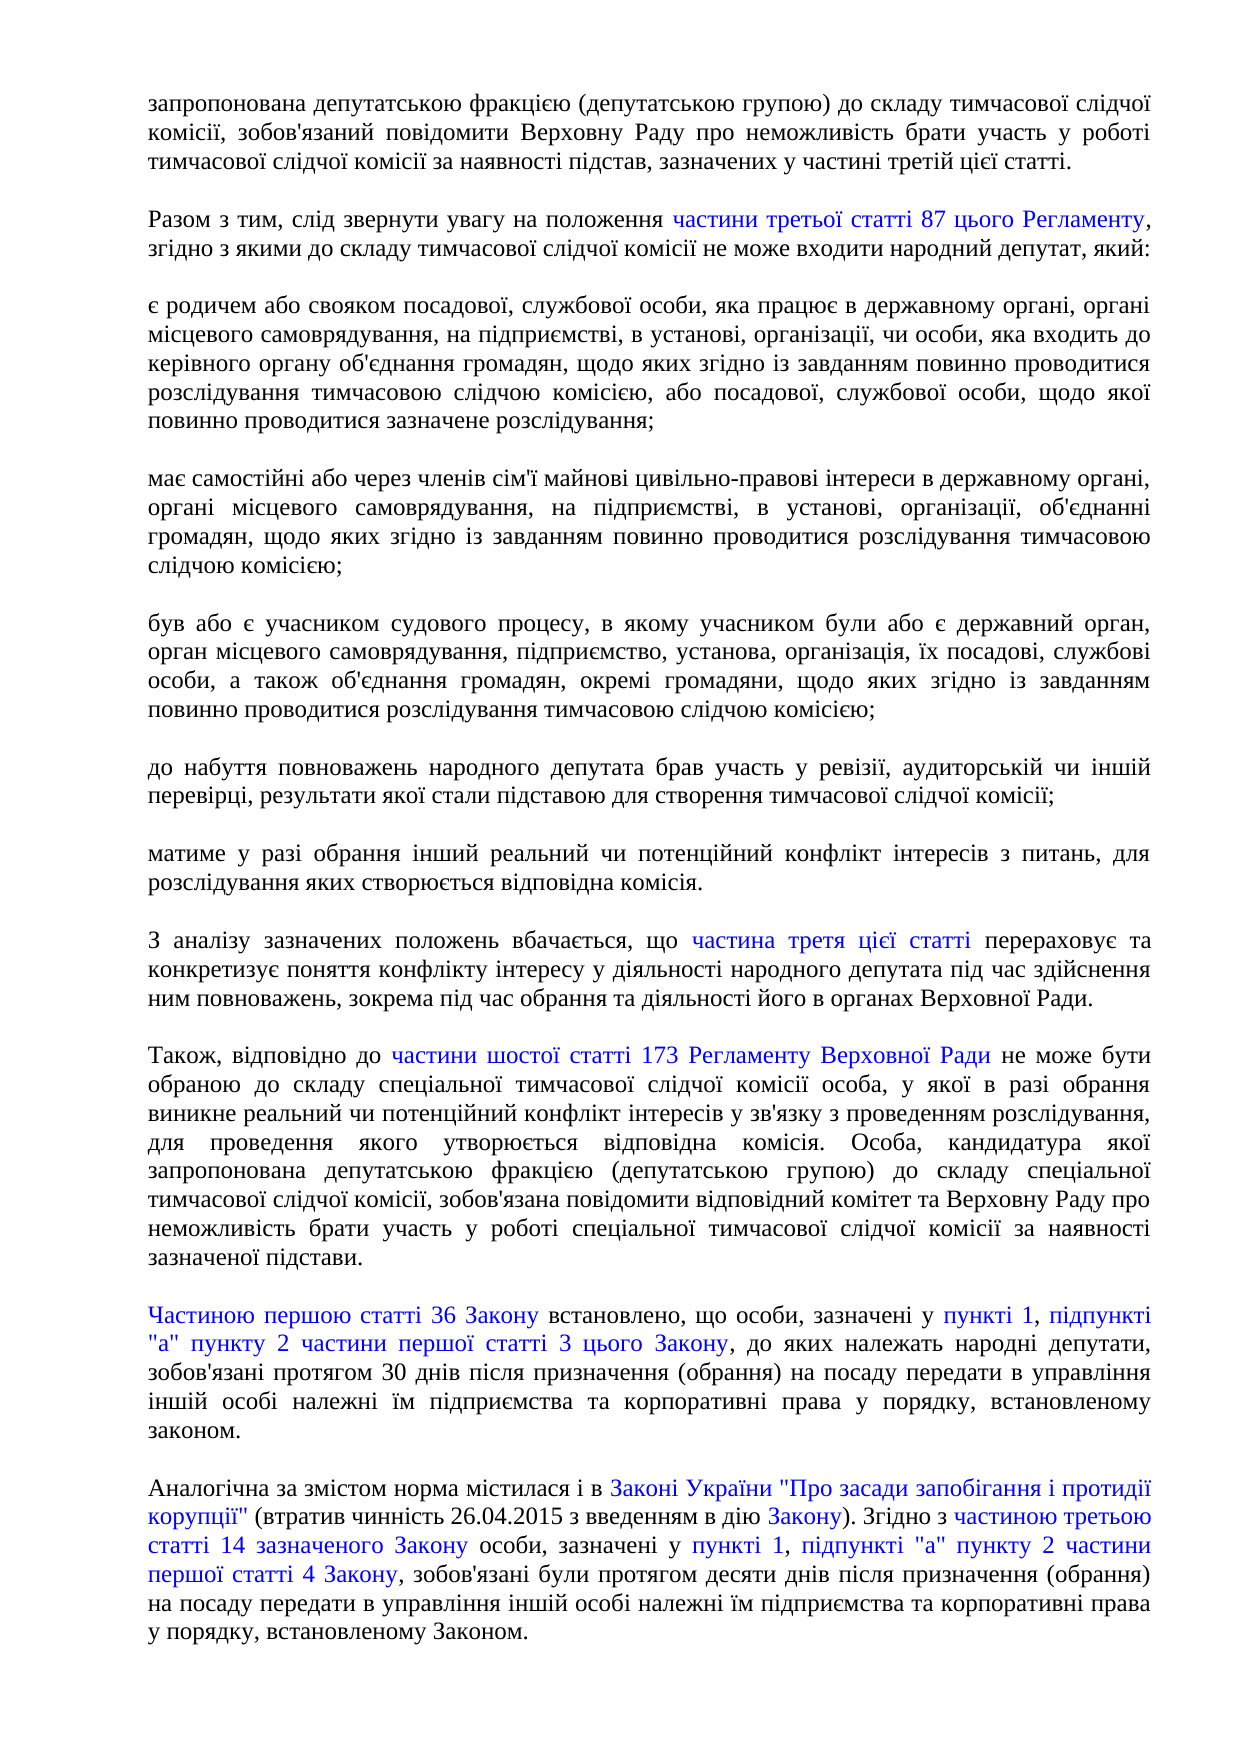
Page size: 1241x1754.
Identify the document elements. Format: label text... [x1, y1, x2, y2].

text має самостійні або через членів сім'ї майнові цивільно-правові інтереси в державному органі, органі місцевого самоврядування, на підприємстві, в установі, організації, об'єднанні громадян, щодо яких згідно із завданням повинно проводитися розслідування тимчасовою слідчою комісією; [148, 463, 1152, 578]
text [148, 88, 1152, 175]
text Аналогічна за змістом норма містилася і в Законі України "Про засади запобігання і протидії корупції" (втратив чинність 26.04.2015 з введенням в дію Закону). Згідно з частиною третьою статті 14 зазначеного Закону особи, зазначені у пункті 1, підпункті "а" пункту 2 частини першої статті 4 Закону, зобов'язані були протягом десяти днів після призначення (обрання) на посаду передати в управління іншій особі належні їм підприємства та корпоративні права у порядку, встановленому Законом. [148, 1473, 1152, 1645]
text Разом з тим, слід звернути увагу на положення частини третьої статті 87 цього Регламенту, згідно з якими до складу тимчасової слідчої комісії не може входити народний депутат, який: [148, 204, 1152, 261]
text до набуття повноважень народного депутата брав участь у ревізії, аудиторській чи іншій перевірці, результати якої стали підставою для створення тимчасової слідчої комісії; [148, 752, 1152, 809]
text був або є учасником судового процесу, в якому учасником були або є державний орган, орган місцевого самоврядування, підприємство, установа, організація, їх посадові, службові особи, а також об'єднання громадян, окремі громадяни, щодо яких згідно із завданням повинно проводитися розслідування тимчасовою слідчою комісією; [148, 608, 1152, 723]
text матиме у разі обрання інший реальний чи потенційний конфлікт інтересів з питань, для розслідування яких створюється відповідна комісія. [148, 838, 1152, 896]
text Частиною першою статті 36 Закону встановлено, що особи, зазначені у пункті 1, підпункті "а" пункту 2 частини першої статті 3 цього Закону, до яких належать народні депутати, зобов'язані протягом 30 днів після призначення (обрання) на посаду передати в управління іншій особі належні їм підприємства та корпоративні права у порядку, встановленому законом. [148, 1300, 1152, 1443]
text Також, відповідно до частини шостої статті 173 Регламенту Верховної Ради не може бути обраною до складу спеціальної тимчасової слідчої комісії особа, у якої в разі обрання виникне реальний чи потенційний конфлікт інтересів у зв'язку з проведенням розслідування, для проведення якого утворюється відповідна комісія. Особа, кандидатура якої запропонована депутатською фракцією (депутатською групою) до складу спеціальної тимчасової слідчої комісії, зобов'язана повідомити відповідний комітет та Верховну Раду про неможливість брати участь у роботі спеціальної тимчасової слідчої комісії за наявності зазначеної підстави. [148, 1041, 1152, 1271]
text З аналізу зазначених положень вбачається, що частина третя цієї статті перераховує та конкретизує поняття конфлікту інтересу у діяльності народного депутата під час здійснення ним повноважень, зокрема під час обрання та діяльності його в органах Верховної Ради. [148, 925, 1152, 1011]
text є родичем або свояком посадової, службової особи, яка працює в державному органі, органі місцевого самоврядування, на підприємстві, в установі, організації, чи особи, яка входить до керівного органу об'єднання громадян, щодо яких згідно із завданням повинно проводитися розслідування тимчасовою слідчою комісією, або посадової, службової особи, щодо якої повинно проводитися зазначене розслідування; [148, 291, 1152, 434]
